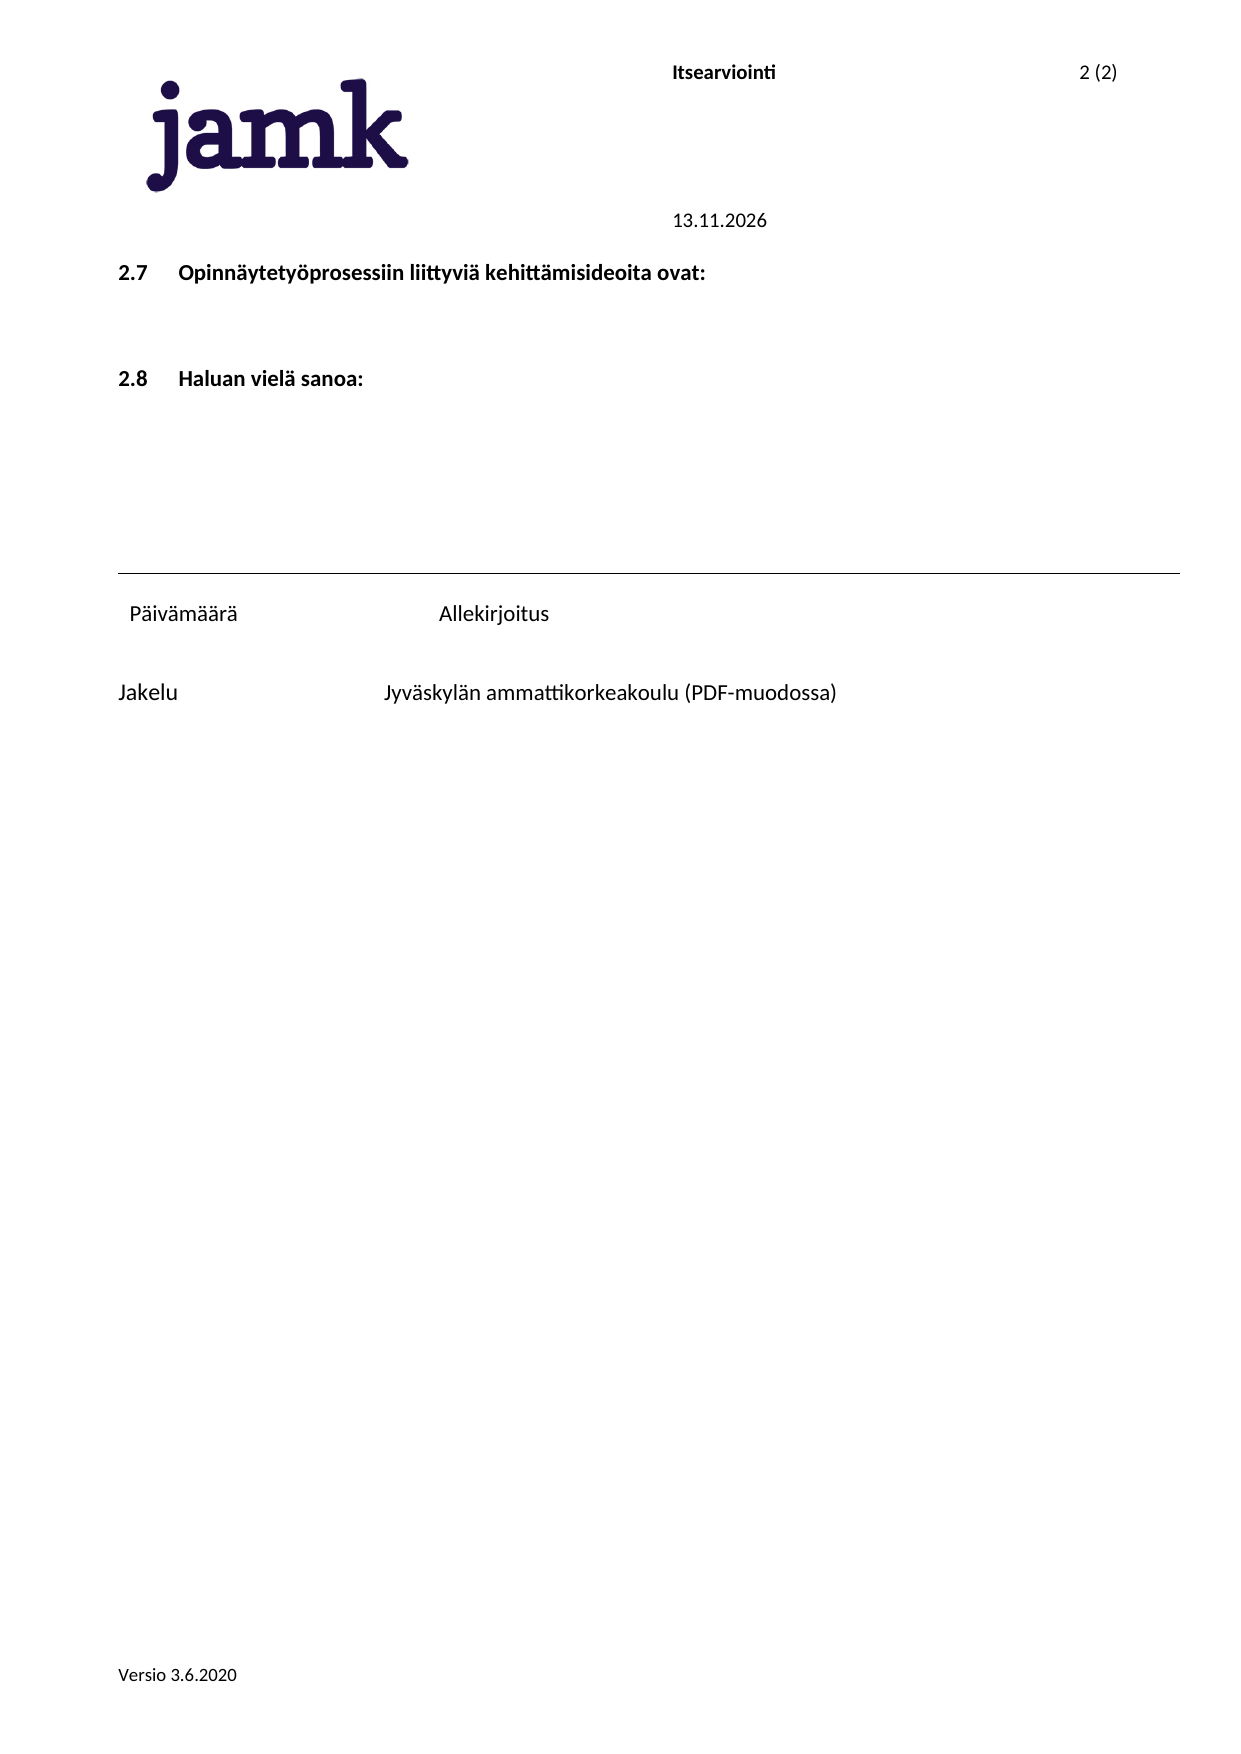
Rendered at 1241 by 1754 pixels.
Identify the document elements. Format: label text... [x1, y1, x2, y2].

picture [129, 59, 425, 207]
table_header Allekirjoitus [428, 574, 1180, 652]
subtitle Opinnäytetyöprosessiin liittyviä kehittämisideoita ovat: [118, 258, 1181, 286]
text Jakelu Jyväskylän ammattikorkeakoulu (PDF-muodossa) [118, 677, 1181, 706]
subtitle Haluan vielä sanoa: [118, 364, 1181, 392]
table_header Päivämäärä [118, 574, 428, 652]
